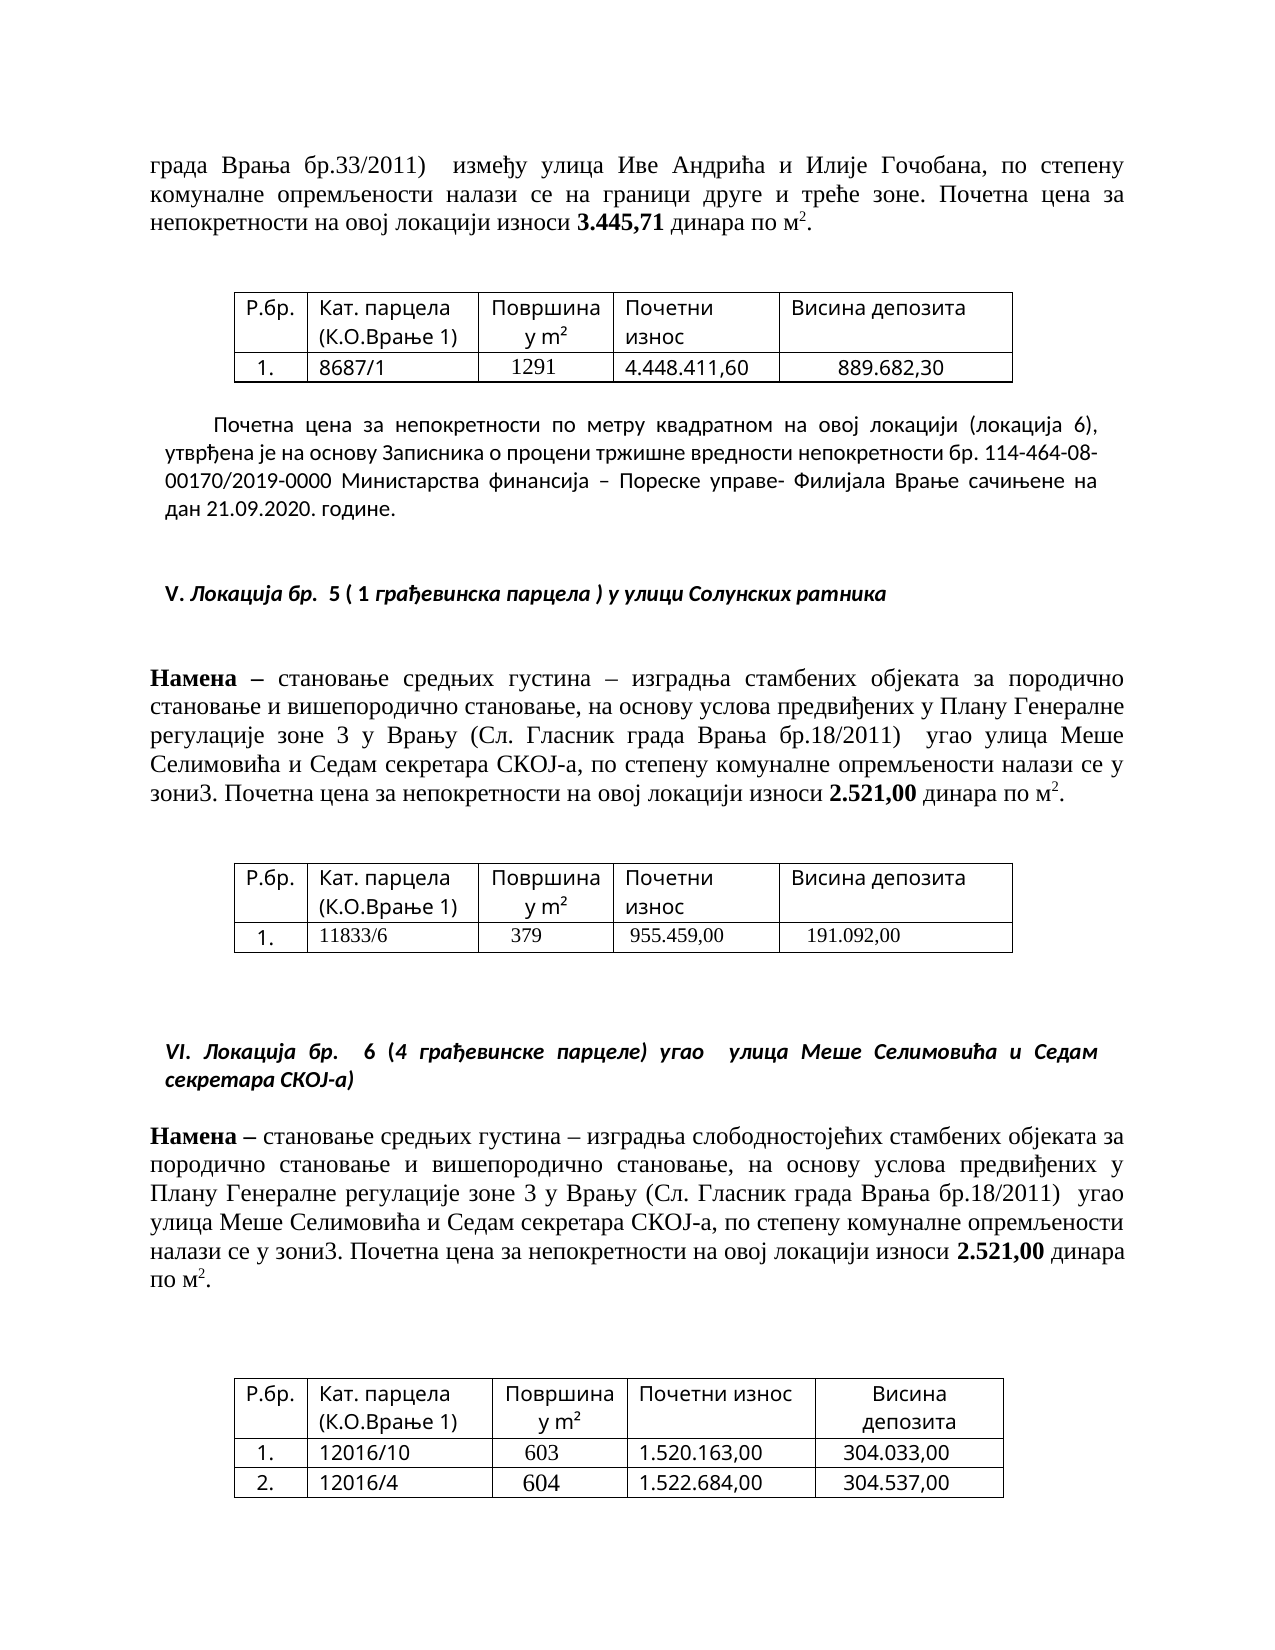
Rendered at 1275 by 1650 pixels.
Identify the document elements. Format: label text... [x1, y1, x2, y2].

table_cell [433, 1439, 492, 1467]
table_header Површина у m² [479, 293, 613, 352]
table_header Површина у m² [479, 864, 613, 922]
table_cell 1. [235, 1439, 307, 1467]
table_cell 1.522.684,00 [628, 1468, 815, 1497]
table_header Кат. парцела (К.О.Врање 1) [308, 1379, 492, 1437]
table_cell 1.520.163,00 [628, 1439, 815, 1467]
table_header Р.бр. [235, 864, 307, 922]
table_cell 2. [235, 1468, 307, 1497]
table_header Висина депозита [780, 293, 1012, 352]
table_cell 12016/4 [308, 1468, 433, 1497]
table_cell 4.448.411,60 [614, 353, 779, 381]
table_header Р.бр. [235, 1379, 307, 1437]
table_cell [407, 923, 478, 952]
table_cell 604 [493, 1468, 627, 1497]
table_cell 12016/10 [308, 1439, 433, 1467]
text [150, 150, 1125, 236]
table_cell 379 [479, 923, 613, 952]
table_header Почетни износ [628, 1379, 815, 1437]
table_cell 1. [235, 923, 307, 952]
table_cell 889.682,30 [780, 353, 1012, 381]
table_header Висина депозита [816, 1379, 1003, 1437]
table_header Р.бр. [235, 293, 307, 352]
table_cell [407, 353, 478, 381]
table_header Кат. парцела (К.О.Врање 1) [308, 864, 478, 922]
table_cell 955.459,00 [614, 923, 779, 952]
table_cell 304.537,00 [816, 1468, 1003, 1497]
text VI. Локација бр. 6 (4 грађевинскe парцелe) угао улица Меше Селимовића и Седам секретара СКОЈ-а) [165, 1037, 1099, 1093]
table_header Површина у m² [493, 1379, 627, 1437]
table_cell 191.092,00 [780, 923, 1012, 952]
table_cell 8687/1 [308, 353, 407, 381]
table_cell 603 [493, 1439, 627, 1467]
table_cell 304.033,00 [816, 1439, 1003, 1467]
text Почетна цена за непокретности по метру квадратном на овој локацији (локација 6), утврђена је на основу Записника о процени тржишне вредности непокретности бр. 114-464-08-00170/2019-0000 Министарства финансија – Пореске управе- Филијала Врање сачињене на дан 21.09.2020. године. [165, 411, 1099, 523]
table_header Кат. парцела (К.О.Врање 1) [308, 293, 478, 352]
text Намена – становање средњих густина – изградња стамбених објеката за породично становање и вишепородично становање, на основу услова предвиђених у Плану Генералне регулације зоне 3 у Врању (Сл. Гласник града Врања бр.18/2011) угао улица Меше Селимовића и Седам секретара СКОЈ-а, по степену комуналне опремљености налази се у зони3. Почетна цена за непокретности на овој локацији износи 2.521,00 динара по м2. [150, 663, 1125, 806]
table_cell 1. [235, 353, 307, 381]
table_cell [433, 1468, 492, 1497]
table_cell 1291 [479, 353, 613, 381]
table_header Висина депозита [780, 864, 1012, 922]
table_header Почетни износ [614, 293, 779, 352]
text Намена – становање средњих густина – изградња слободностојећих стамбених објеката за породично становање и вишепородично становање, на основу услова предвиђених у Плану Генералне регулације зоне 3 у Врању (Сл. Гласник града Врања бр.18/2011) угао улица Меше Селимовића и Седам секретара СКОЈ-а, по степену комуналне опремљености налази се у зони3. Почетна цена за непокретности на овој локацији износи 2.521,00 динара по м2. [150, 1121, 1125, 1293]
table_cell 11833/6 [308, 923, 407, 952]
text V. Локација бр. 5 ( 1 грађевинска парцела ) у улици Солунских ратника [165, 579, 1099, 607]
table_header Почетни износ [614, 864, 779, 922]
